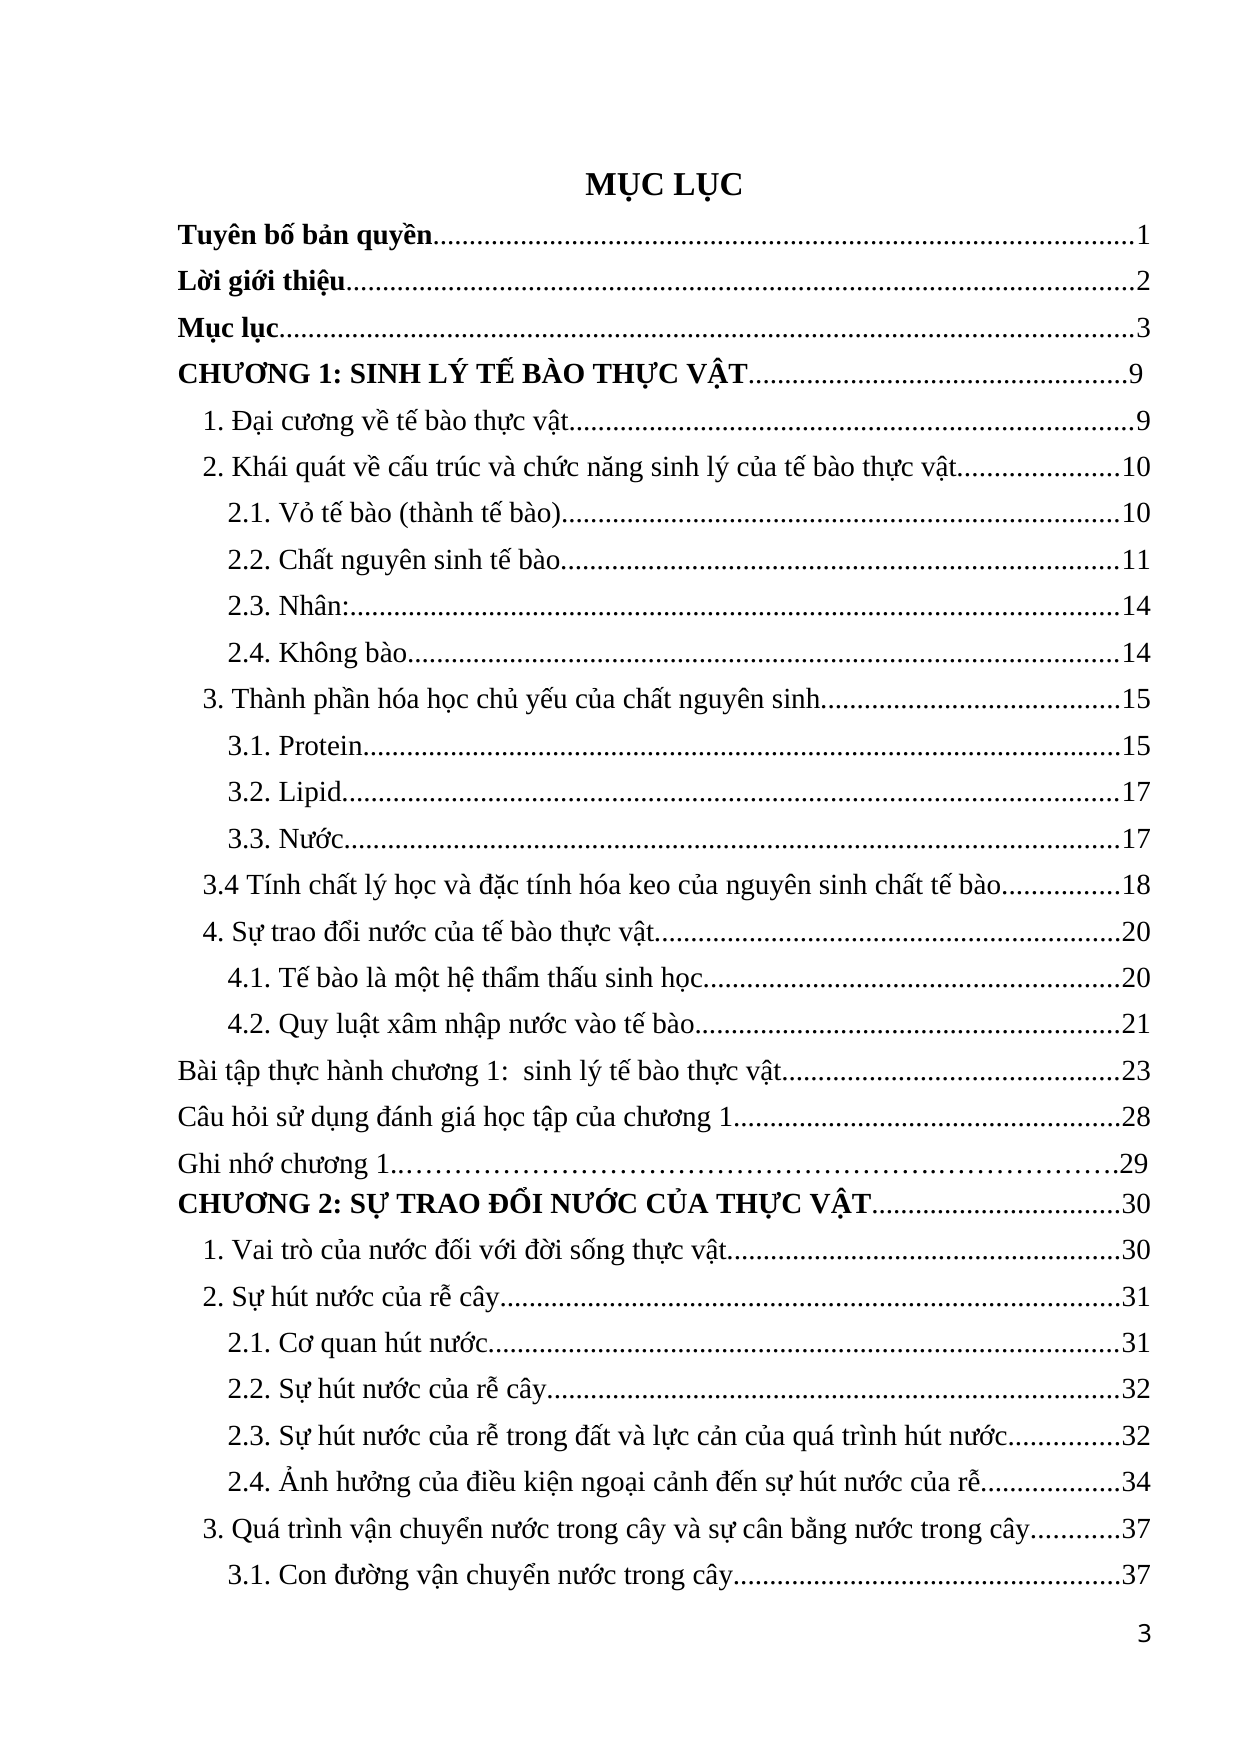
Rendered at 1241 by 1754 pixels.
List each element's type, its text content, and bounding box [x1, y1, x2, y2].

text 4.2. Quy luật xâm nhập nước vào tế bào. 21 [227, 1007, 1152, 1040]
text 3.1. Protein 15 [227, 728, 1152, 761]
text 1. Đại cương về tế bào thực vật 9 [202, 403, 1152, 436]
text 2.1. Cơ quan hút nước 31 [227, 1325, 1152, 1359]
text 3. Thành phần hóa học chủ yếu của chất nguyên sinh 15 [202, 681, 1152, 715]
text 3.1. Con đường vận chuyển nước trong cây 37 [227, 1557, 1152, 1591]
text Ghi nhớ chương 1..……………………………………………….……………….29 [177, 1146, 1152, 1179]
text 2.1. Vỏ tế bào (thành tế bào) 10 [227, 496, 1152, 529]
text CHƯƠNG 1: SINH LÝ TẾ BÀO THỰC VẬT 9 [177, 356, 1152, 390]
text 2.2. Sự hút nước của rễ cây 32 [227, 1372, 1152, 1405]
text 2.4. Không bào 14 [227, 635, 1152, 668]
text 3.3. Nước 17 [227, 821, 1152, 854]
text 2.3. Nhân: 14 [227, 588, 1152, 622]
text 3.2. Lipid 17 [227, 774, 1152, 808]
text 4. Sự trao đổi nước của tế bào thực vật 20 [202, 914, 1152, 947]
text Tuyên bố bản quyền 1 [177, 217, 1152, 250]
text Lời giới thiệu 2 [177, 263, 1152, 297]
text 4.1. Tế bào là một hệ thẩm thấu sinh học 20 [227, 960, 1152, 994]
text 1. Vai trò của nước đối với đời sống thực vật 30 [202, 1232, 1152, 1266]
text 2. Sự hút nước của rễ cây 31 [202, 1279, 1152, 1312]
text 2.2. Chất nguyên sinh tế bào 11 [227, 542, 1152, 576]
text 3. Quá trình vận chuyển nước trong cây và sự cân bằng nước trong cây 37 [202, 1511, 1152, 1544]
text Câu hỏi sử dụng đánh giá học tập của chương 1 28 [177, 1099, 1152, 1133]
text 3.4 Tính chất lý học và đặc tính hóa keo của nguyên sinh chất tế bào 18 [202, 867, 1152, 901]
text Bài tập thực hành chương 1: sinh lý tế bào thực vật 23 [177, 1053, 1152, 1087]
text 2.3. Sự hút nước của rễ trong đất và lực cản của quá trình hút nước 32 [227, 1418, 1152, 1452]
text CHƯƠNG 2: SỰ TRAO ĐỔI NƯỚC CỦA THỰC VẬT 30 [177, 1186, 1152, 1219]
text 2. Khái quát về cấu trúc và chức năng sinh lý của tế bào thực vật 10 [202, 449, 1152, 483]
subtitle MỤC LỤC [177, 164, 1152, 203]
text Mục lục 3 [177, 310, 1152, 343]
text 2.4. Ảnh hưởng của điều kiện ngoại cảnh đến sự hút nước của rễ 34 [227, 1464, 1152, 1498]
